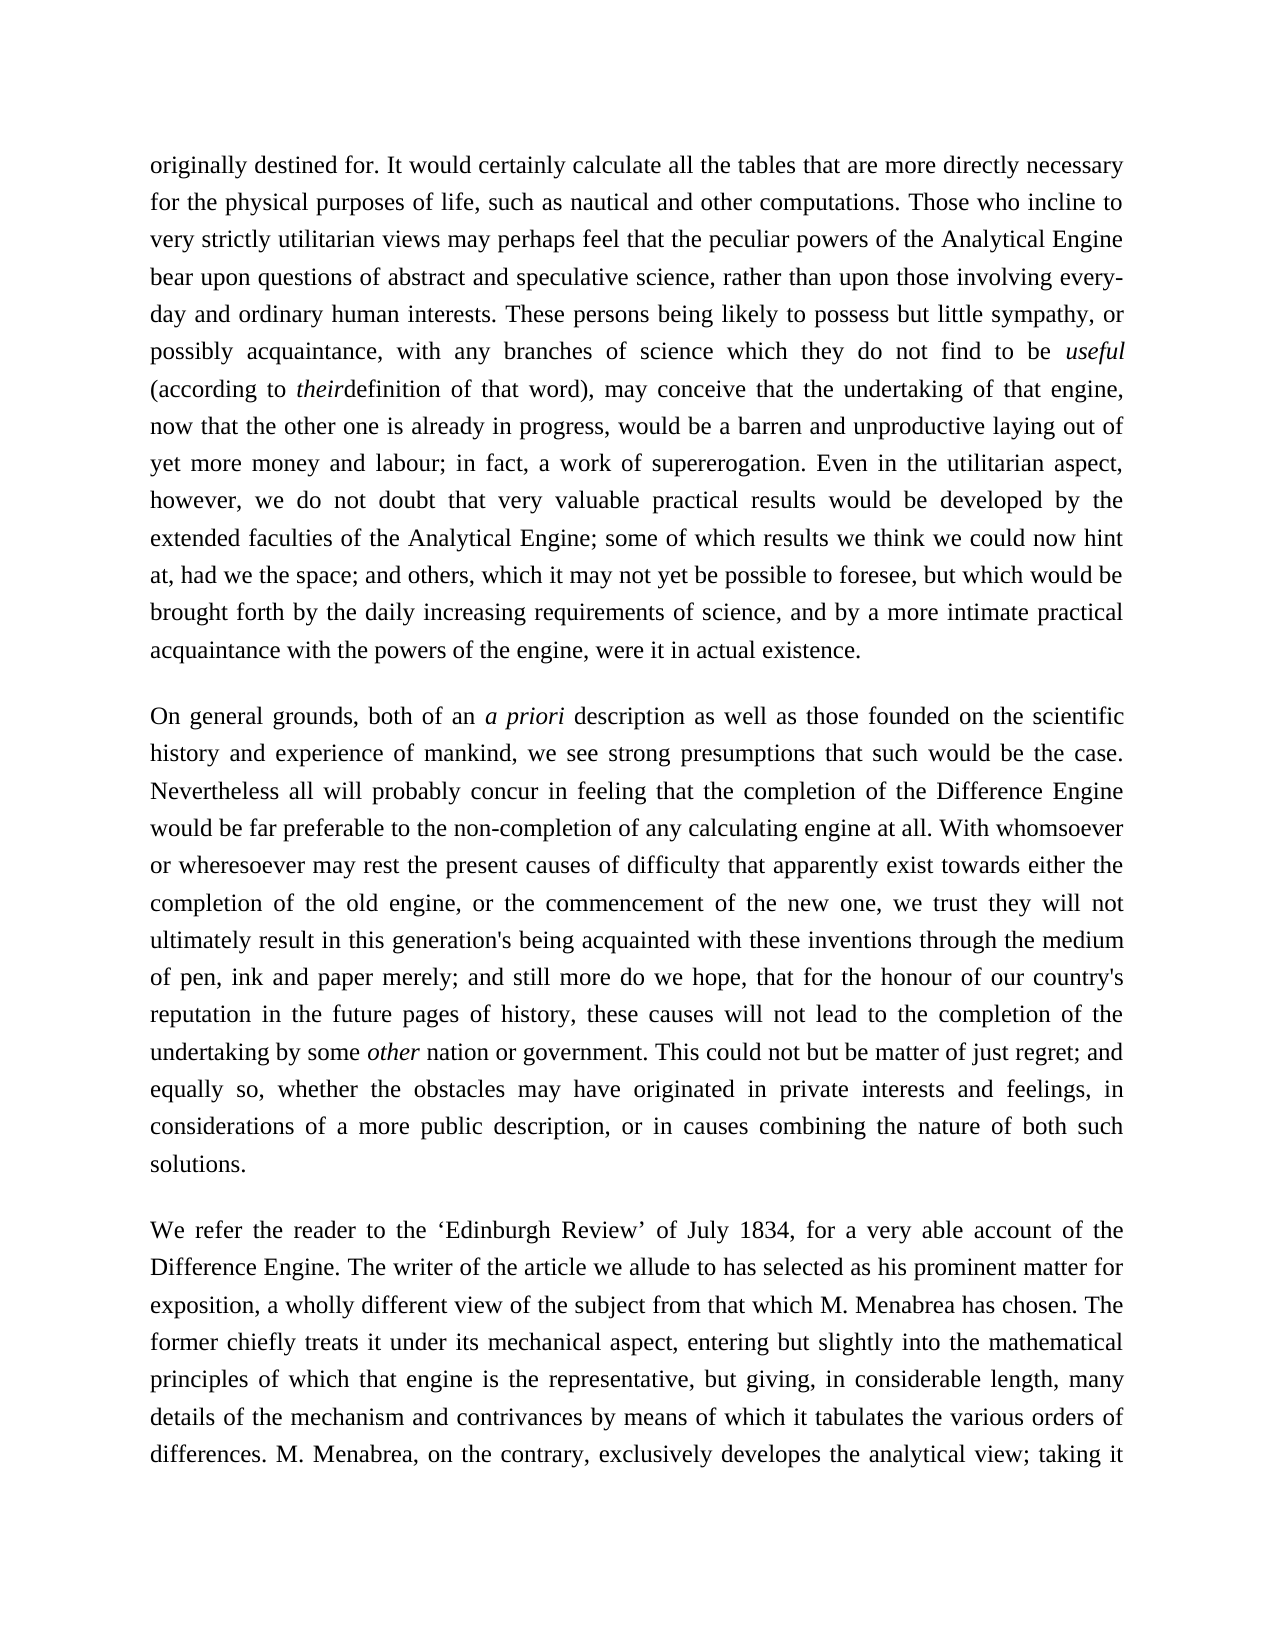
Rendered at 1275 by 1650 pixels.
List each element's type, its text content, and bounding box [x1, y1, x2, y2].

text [150, 150, 1125, 663]
text On general grounds, both of an a priori description as well as those founded on the scientific history and experience of mankind, we see strong presumptions that such would be the case. Nevertheless all will probably concur in feeling that the completion of the Difference Engine would be far preferable to the non-completion of any calculating engine at all. With whomsoever or wheresoever may rest the present causes of difficulty that apparently exist towards either the completion of the old engine, or the commencement of the new one, we trust they will not ultimately result in this generation's being acquainted with these inventions through the medium of pen, ink and paper merely; and still more do we hope, that for the honour of our country's reputation in the future pages of history, these causes will not lead to the completion of the undertaking by some other nation or government. This could not but be matter of just regret; and equally so, whether the obstacles may have originated in private interests and feelings, in considerations of a more public description, or in causes combining the nature of both such solutions. [150, 701, 1125, 1177]
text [150, 1215, 1125, 1468]
